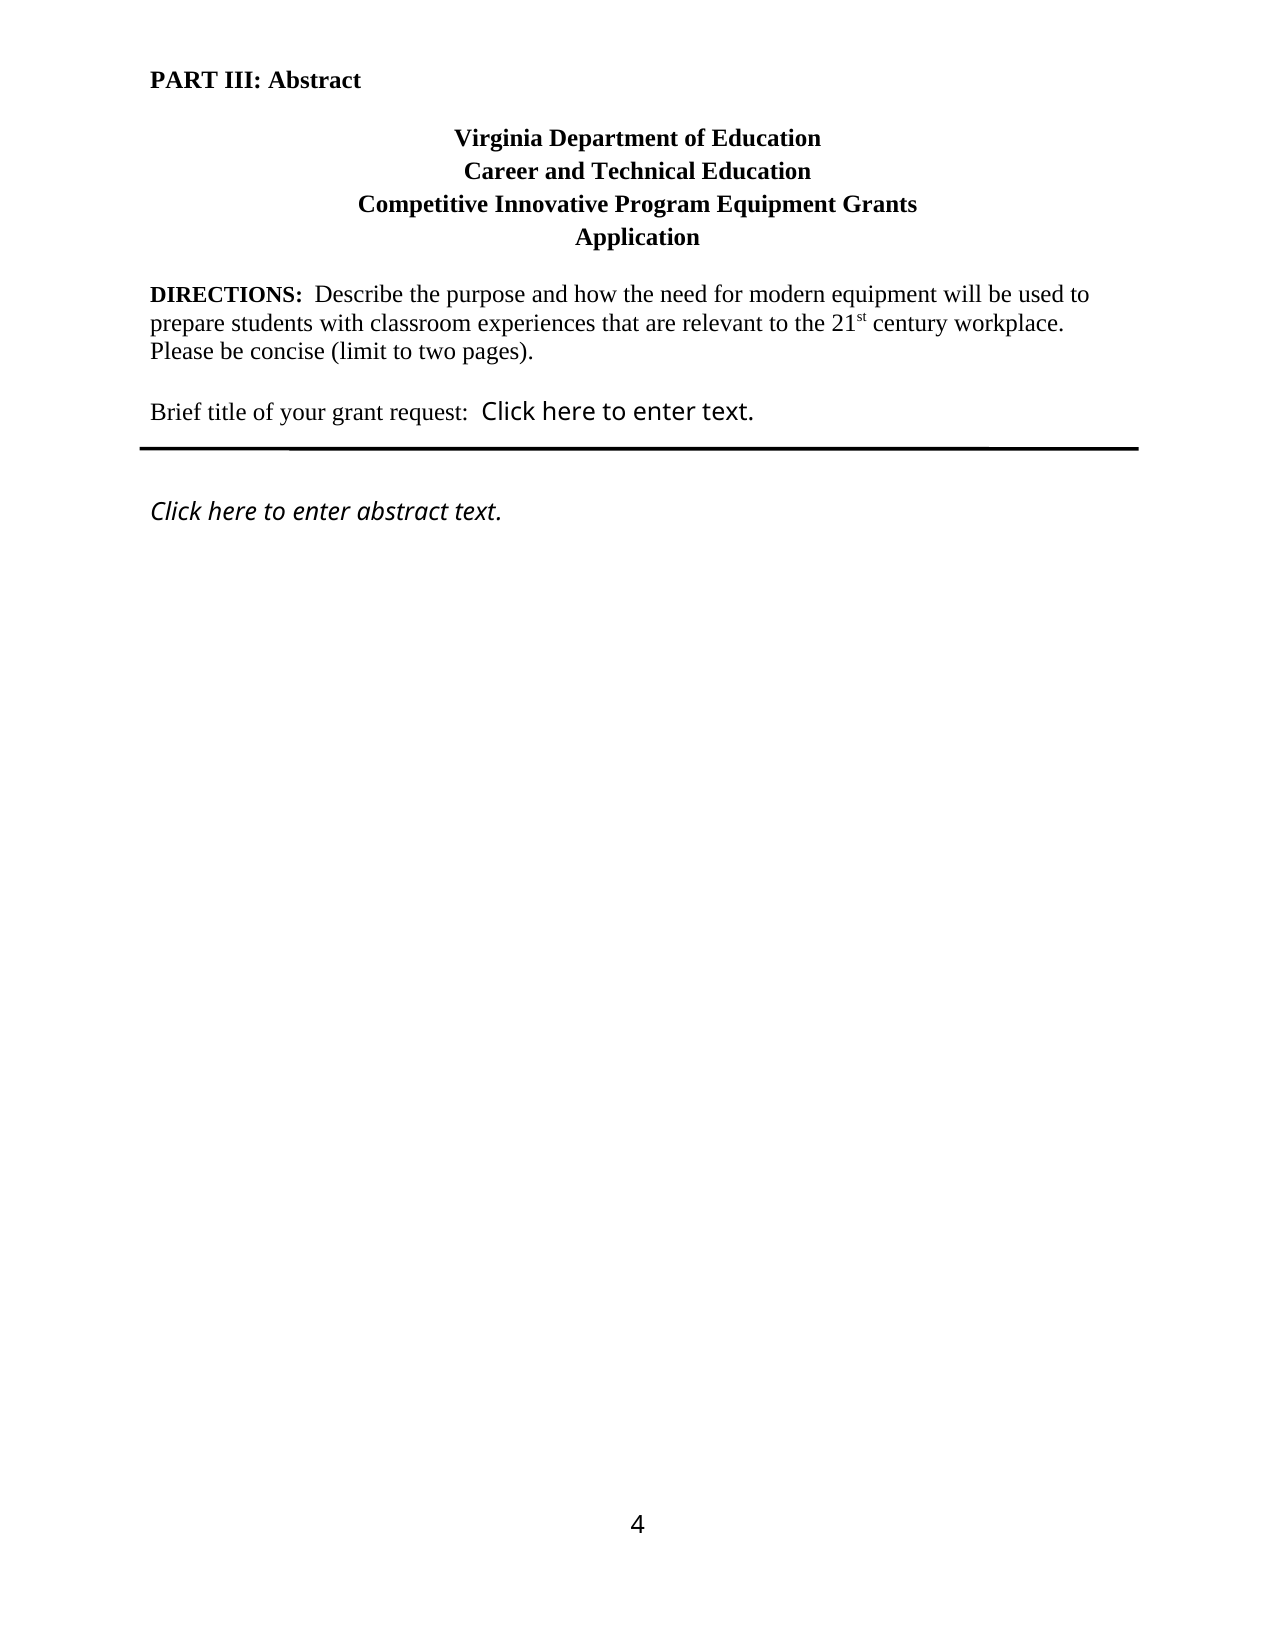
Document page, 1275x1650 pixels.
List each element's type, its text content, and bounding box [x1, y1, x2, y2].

subtitle PART III: Abstract [150, 66, 1125, 94]
text DIRECTIONS: Describe the purpose and how the need for modern equipment will be used to prepare students with classroom experiences that are relevant to the 21st century workplace. Please be concise (limit to two pages). [150, 279, 1125, 365]
text Career and Technical Education [150, 156, 1125, 184]
text Virginia Department of Education [150, 123, 1125, 151]
text Competitive Innovative Program Equipment Grants [150, 189, 1125, 217]
text . [150, 494, 1125, 528]
text Application [150, 222, 1125, 251]
text Brief title of your grant request: [150, 394, 1125, 428]
